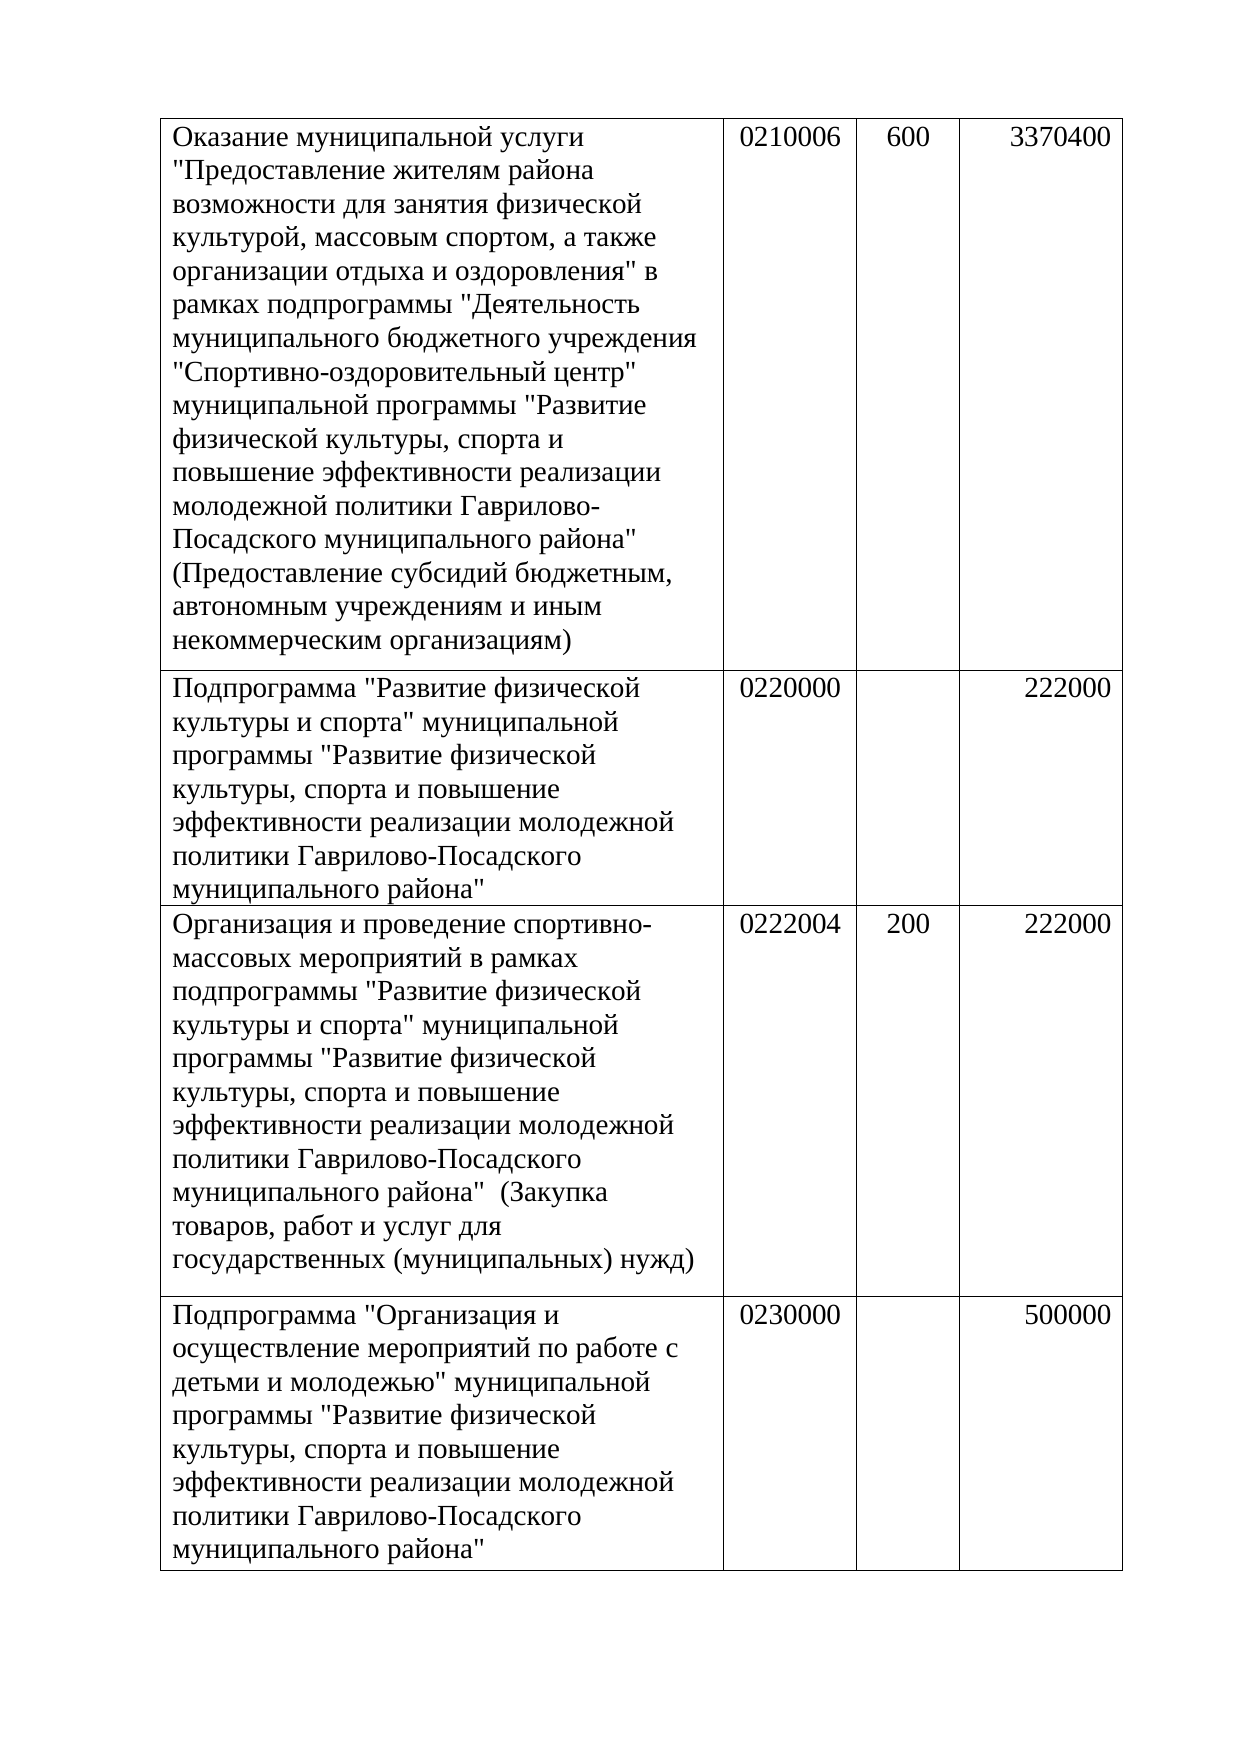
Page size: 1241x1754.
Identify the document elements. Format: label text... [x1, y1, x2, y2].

table_cell 200 [857, 906, 959, 1296]
table_cell 500000 [960, 1297, 1122, 1569]
table_cell [857, 671, 959, 905]
table_cell 222000 [960, 671, 1122, 905]
table_cell Подпрограмма "Развитие физической культуры и спорта" муниципальной программы "Развитие физической культуры, спорта и повышение эффективности реализации молодежной политики Гаврилово-Посадского муниципального района" [161, 671, 723, 905]
table_cell 0230000 [724, 1297, 856, 1569]
table_cell 0210006 [724, 119, 856, 669]
table_cell Организация и проведение спортивно-массовых мероприятий в рамках подпрограммы "Развитие физической культуры и спорта" муниципальной программы "Развитие физической культуры, спорта и повышение эффективности реализации молодежной политики Гаврилово-Посадского муниципального района" (Закупка товаров, работ и услуг для государственных (муниципальных) нужд) [161, 906, 723, 1296]
table_cell Оказание муниципальной услуги "Предоставление жителям района возможности для занятия физической культурой, массовым спортом, а также организации отдыха и оздоровления" в рамках подпрограммы "Деятельность муниципального бюджетного учреждения "Спортивно-оздоровительный центр" муниципальной программы "Развитие физической культуры, спорта и повышение эффективности реализации молодежной политики Гаврилово-Посадского муниципального района" (Предоставление субсидий бюджетным, автономным учреждениям и иным некоммерческим организациям) [161, 119, 723, 669]
table_cell Подпрограмма "Организация и осуществление мероприятий по работе с детьми и молодежью" муниципальной программы "Развитие физической культуры, спорта и повышение эффективности реализации молодежной политики Гаврилово-Посадского муниципального района" [161, 1297, 723, 1569]
table_cell 0222004 [724, 906, 856, 1296]
table_cell [857, 1297, 959, 1569]
table_cell 3370400 [960, 119, 1122, 669]
table_cell 600 [857, 119, 959, 669]
table_cell 0220000 [724, 671, 856, 905]
table_cell 222000 [960, 906, 1122, 1296]
